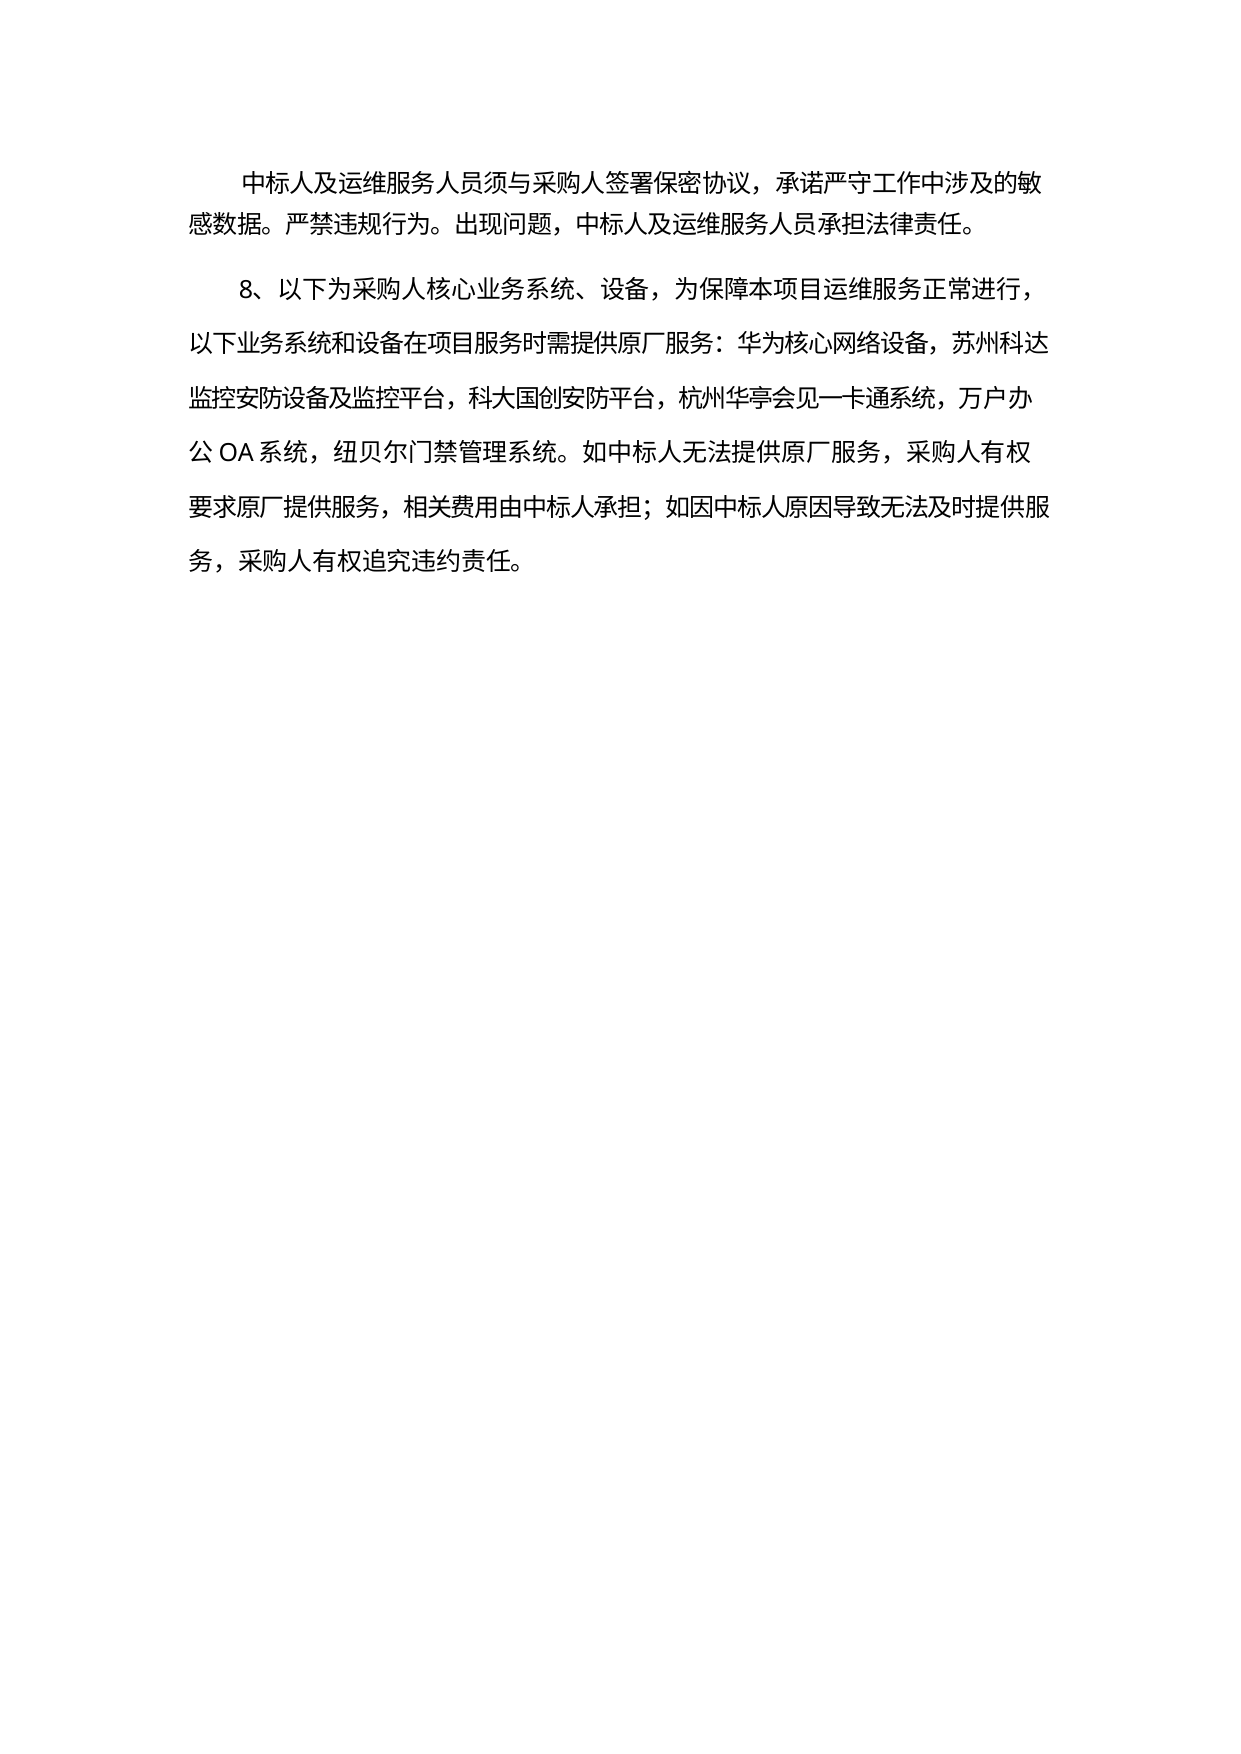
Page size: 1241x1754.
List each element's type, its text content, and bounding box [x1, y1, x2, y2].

text 中标人及运维服务人员须与采购人签署保密协议，承诺严守工作中涉及的敏感数据。严禁违规行为。出现问题，中标人及运维服务人员承担法律责任。 [188, 164, 1053, 241]
text 8、以下为采购人核心业务系统、设备，为保障本项目运维服务正常进行，以下业务系统和设备在项目服务时需提供原厂服务：华为核心网络设备，苏州科达监控安防设备及监控平台，科大国创安防平台，杭州华亭会见一卡通系统，万户办公OA系统，纽贝尔门禁管理系统。如中标人无法提供原厂服务，采购人有权要求原厂提供服务，相关费用由中标人承担；如因中标人原因导致无法及时提供服务，采购人有权追究违约责任。 [188, 269, 1053, 578]
